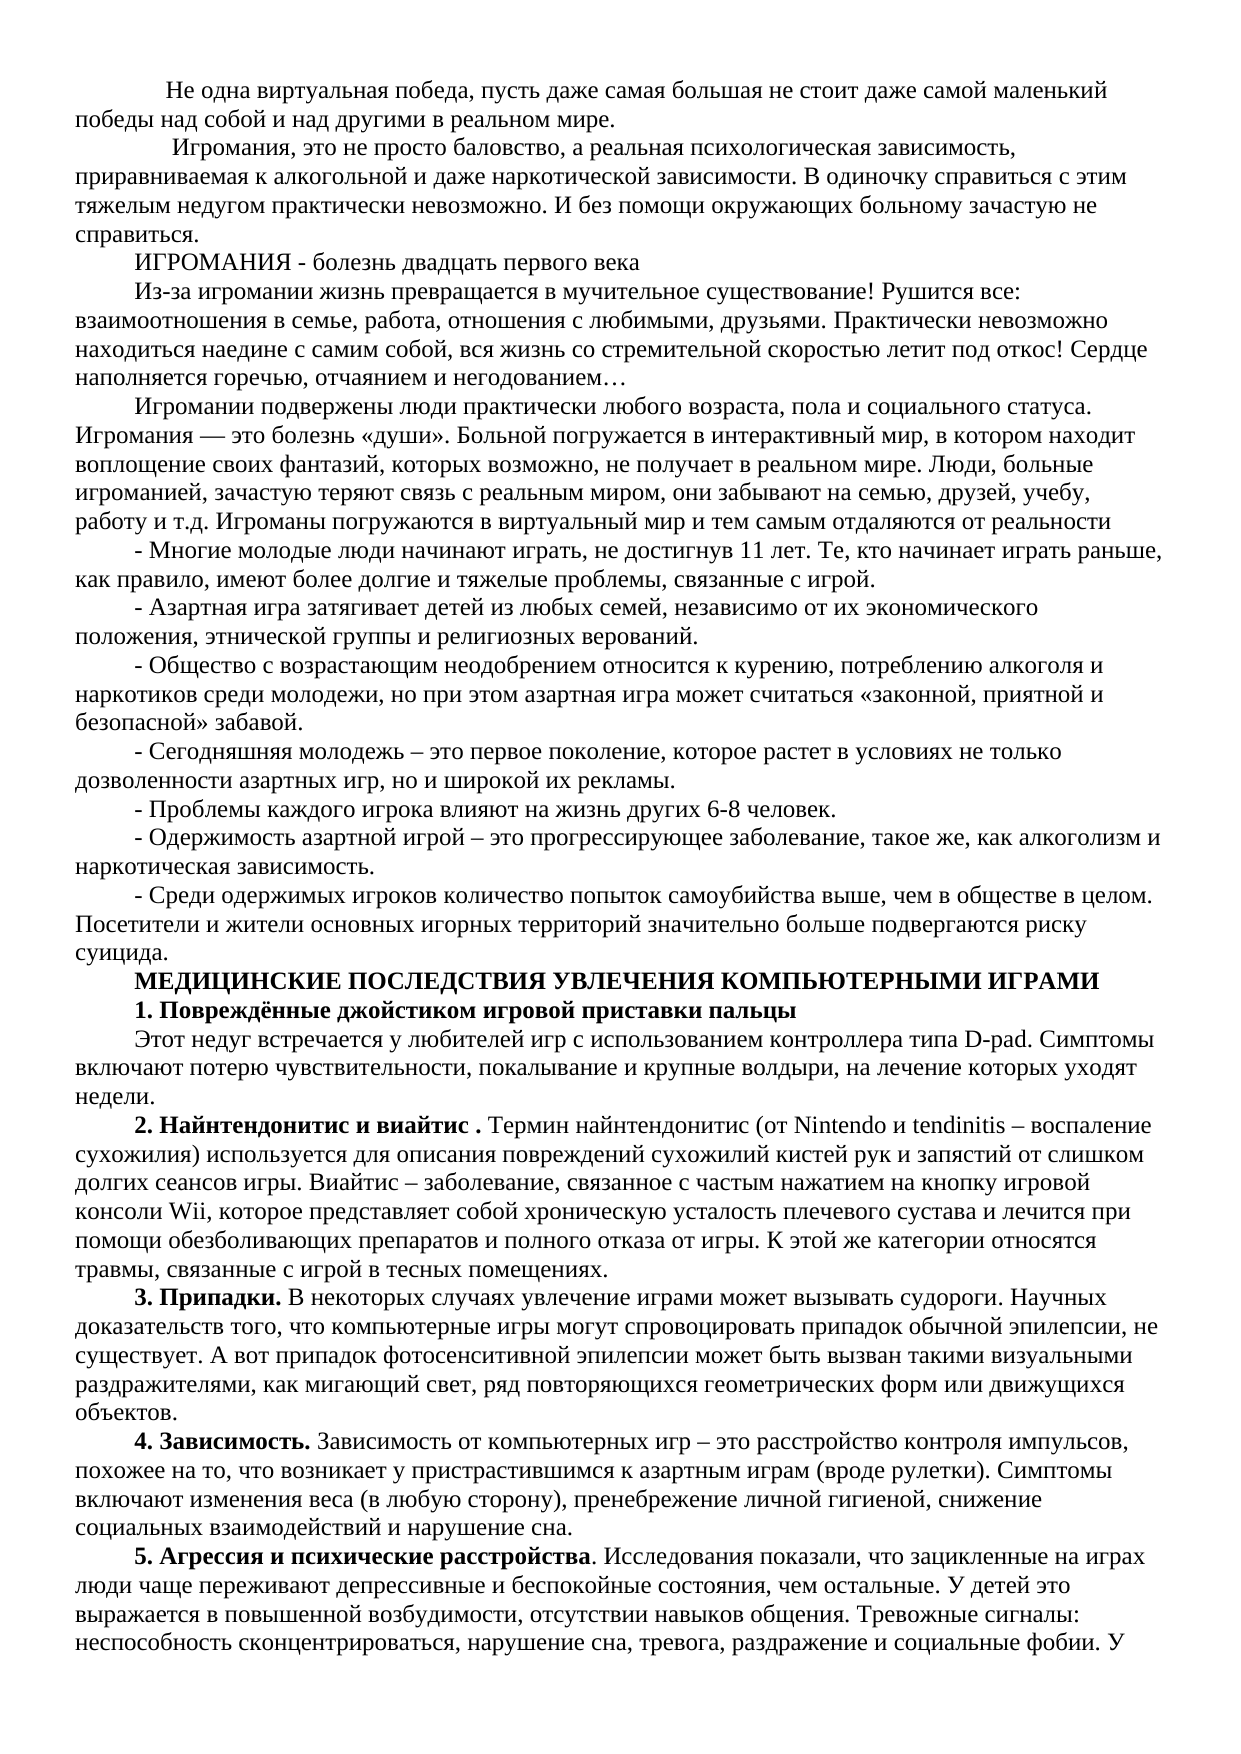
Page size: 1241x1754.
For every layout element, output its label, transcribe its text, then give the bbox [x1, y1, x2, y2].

text 3. Припадки. В некоторых случаях увлечение играми может вызывать судороги. Научных доказательств того, что компьютерные игры могут спровоцировать припадок обычной эпилепсии, не существует. А вот припадок фотосенситивной эпилепсии может быть вызван такими визуальными раздражителями, как мигающий свет, ряд повторяющихся геометрических форм или движущихся объектов. [75, 1282, 1165, 1426]
text - Общество с возрастающим неодобрением относится к курению, потреблению алкоголя и наркотиков среди молодежи, но при этом азартная игра может считаться «законной, приятной и безопасной» забавой. [75, 650, 1165, 736]
text - Азартная игра затягивает детей из любых семей, независимо от их экономического положения, этнической группы и религиозных верований. [75, 592, 1165, 650]
text 4. Зависимость. Зависимость от компьютерных игр – это расстройство контроля импульсов, похожее на то, что возникает у пристрастившимся к азартным играм (вроде рулетки). Симптомы включают изменения веса (в любую сторону), пренебрежение личной гигиеной, снижение социальных взаимодействий и нарушение сна. [75, 1426, 1165, 1541]
text Из-за игромании жизнь превращается в мучительное существование! Рушится все: взаимоотношения в семье, работа, отношения с любимыми, друзьями. Практически невозможно находиться наедине с самим собой, вся жизнь со стремительной скоростью летит под откос! Сердце наполняется горечью, отчаянием и негодованием… [75, 276, 1165, 391]
text - Сегодняшняя молодежь – это первое поколение, которое растет в условиях не только дозволенности азартных игр, но и широкой их рекламы. [75, 736, 1165, 794]
text Игромания, это не просто баловство, а реальная психологическая зависимость, приравниваемая к алкогольной и даже наркотической зависимости. В одиночку справиться с этим тяжелым недугом практически невозможно. И без помощи окружающих больному зачастую не справиться. [75, 132, 1165, 247]
text - Среди одержимых игроков количество попыток самоубийства выше, чем в обществе в целом. Посетители и жители основных игорных территорий значительно больше подвергаются риску суицида. [75, 880, 1165, 966]
text - Одержимость азартной игрой – это прогрессирующее заболевание, такое же, как алкоголизм и наркотическая зависимость. [75, 822, 1165, 880]
text - Проблемы каждого игрока влияют на жизнь других 6-8 человек. [75, 794, 1165, 822]
text Этот недуг встречается у любителей игр с использованием контроллера типа D-pad. Симптомы включают потерю чувствительности, покалывание и крупные волдыри, на лечение которых уходят недели. [75, 1024, 1165, 1110]
text Не одна виртуальная победа, пусть даже самая большая не стоит даже самой маленький победы над собой и над другими в реальном мире. [75, 75, 1165, 132]
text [75, 1541, 1165, 1656]
text МЕДИЦИНСКИЕ ПОСЛЕДСТВИЯ УВЛЕЧЕНИЯ КОМПЬЮТЕРНЫМИ ИГРАМИ [75, 966, 1165, 995]
text 1. Повреждённые джойстиком игровой приставки пальцы [75, 995, 1165, 1024]
text - Многие молодые люди начинают играть, не достигнув 11 лет. Те, кто начинает играть раньше, как правило, имеют более долгие и тяжелые проблемы, связанные с игрой. [75, 535, 1165, 592]
text 2. Найнтендонитис и виайтис . Термин найнтендонитис (от Nintendo и tendinitis – воспаление сухожилия) используется для описания повреждений сухожилий кистей рук и запястий от слишком долгих сеансов игры. Виайтис – заболевание, связанное с частым нажатием на кнопку игровой консоли Wii, которое представляет собой хроническую усталость плечевого сустава и лечится при помощи обезболивающих препаратов и полного отказа от игры. К этой же категории относятся травмы, связанные с игрой в тесных помещениях. [75, 1110, 1165, 1282]
text Игромании подвержены люди практически любого возраста, пола и социального статуса. Игромания — это болезнь «души». Больной погружается в интерактивный мир, в котором находит воплощение своих фантазий, которых возможно, не получает в реальном мире. Люди, больные игроманией, зачастую теряют связь с реальным миром, они забывают на семью, друзей, учебу, работу и т.д. Игроманы погружаются в виртуальный мир и тем самым отдаляются от реальности [75, 391, 1165, 535]
text ИГРОМАНИЯ - болезнь двадцать первого века [75, 247, 1165, 276]
